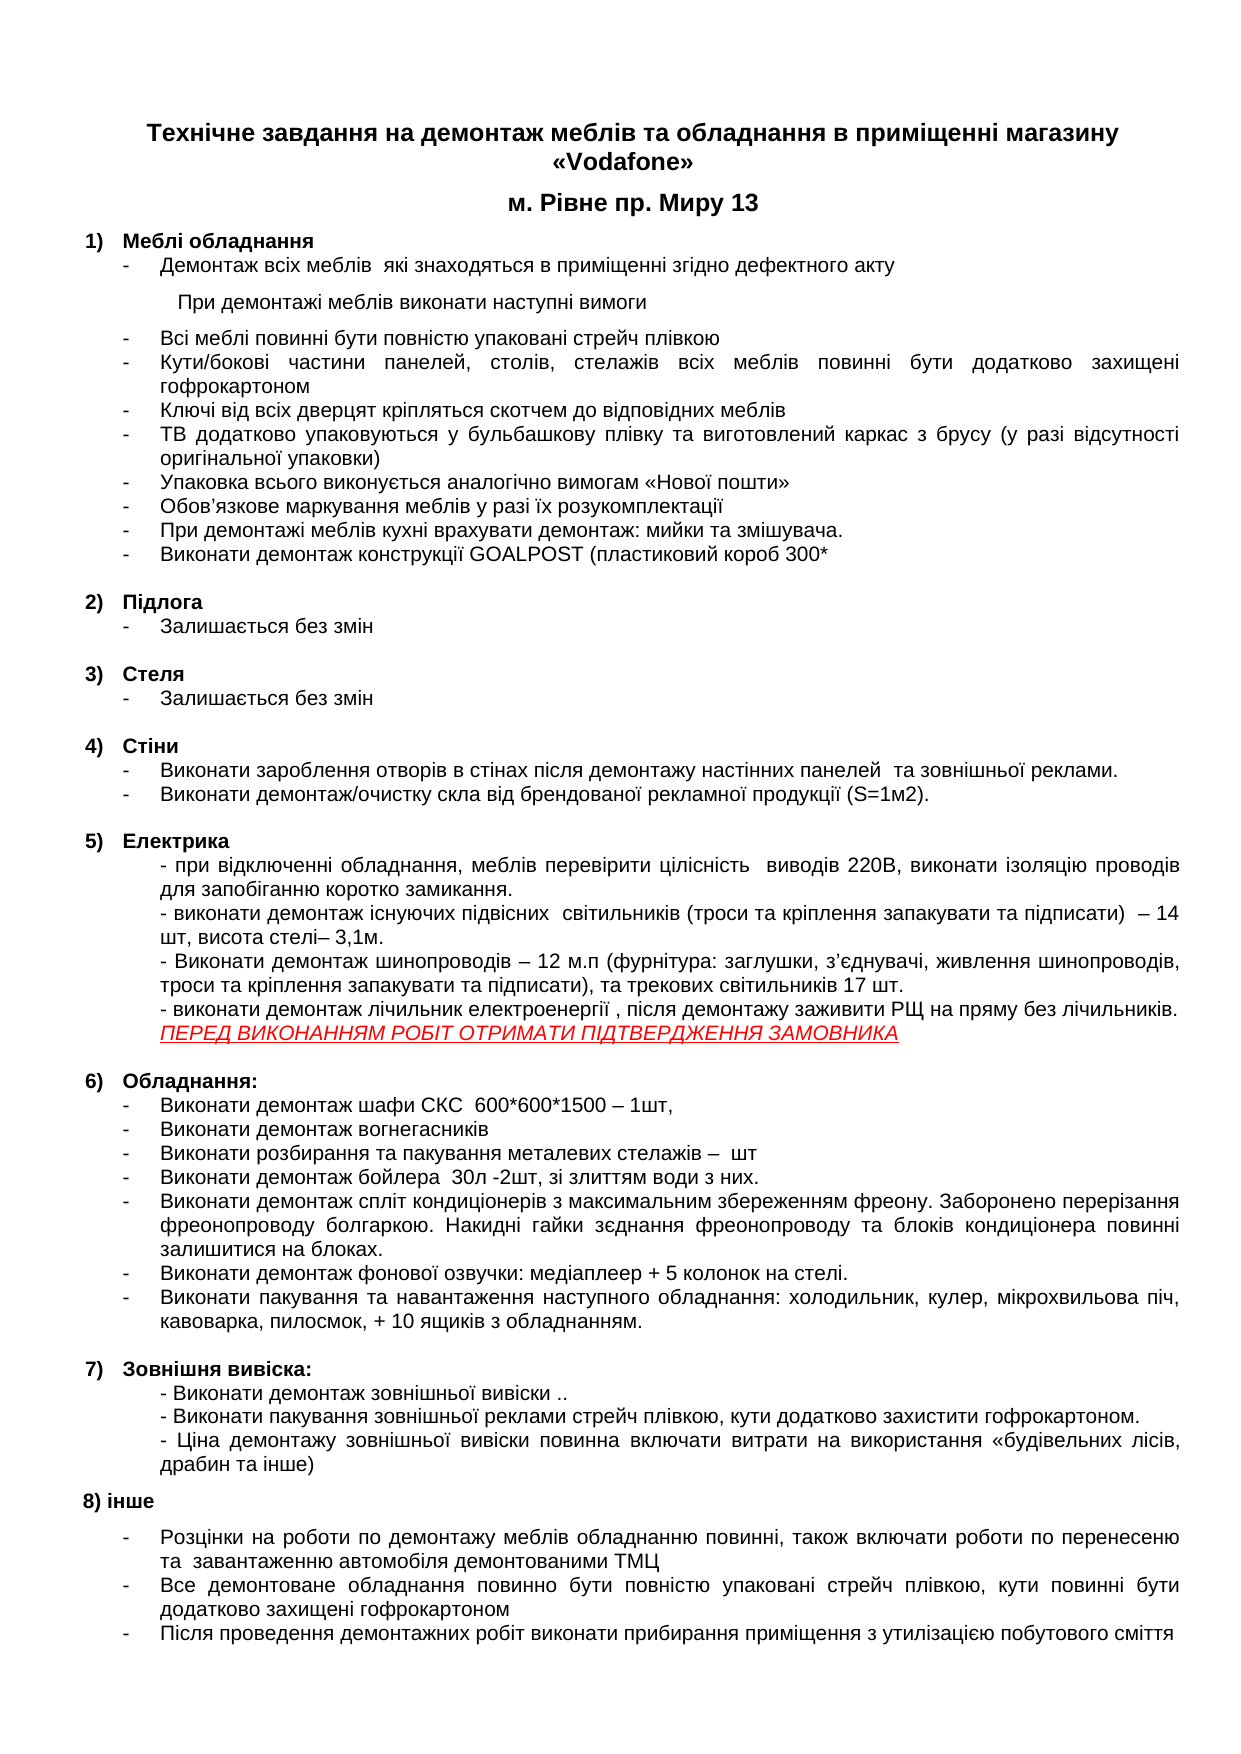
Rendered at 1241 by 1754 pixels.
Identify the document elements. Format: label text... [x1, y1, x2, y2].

list ТВ додатково упаковуються у бульбашкову плівку та виготовлений каркас з брусу (у разі відсутності оригінальної упаковки) [122, 422, 1181, 470]
list Упаковка всього виконується аналогічно вимогам «Нової пошти» [122, 470, 1181, 494]
list Залишається без змін [122, 614, 1181, 638]
list - Виконати пакування зовнішньої реклами стрейч плівкою, кути додатково захистити гофрокартоном. [160, 1404, 1181, 1428]
list Меблі обладнання [85, 229, 1181, 253]
list Електрика [85, 829, 1181, 853]
list Всі меблі повинні бути повністю упаковані стрейч плівкою [122, 326, 1181, 350]
list Демонтаж всіх меблів які знаходяться в приміщенні згідно дефектного акту [122, 253, 1181, 277]
list ПЕРЕД ВИКОНАННЯМ РОБІТ ОТРИМАТИ ПІДТВЕРДЖЕННЯ ЗАМОВНИКА [160, 1021, 1181, 1045]
list Після проведення демонтажних робіт виконати прибирання приміщення з утилізацією побутового сміття [122, 1621, 1181, 1645]
list Виконати демонтаж шафи СКС 600*600*1500 – 1шт, [122, 1093, 1181, 1117]
list Все демонтоване обладнання повинно бути повністю упаковані стрейч плівкою, кути повинні бути додатково захищені гофрокартоном [122, 1573, 1181, 1621]
list - Виконати демонтаж зовнішньої вивіски .. [160, 1380, 1181, 1404]
list Підлога [85, 590, 1181, 614]
list Залишається без змін [122, 686, 1181, 709]
list Виконати демонтаж конструкції GOALPOST (пластиковий короб 300* [122, 542, 1181, 566]
list Виконати демонтаж вогнегасників [122, 1117, 1181, 1141]
list - при відключенні обладнання, меблів перевірити цілісність виводів 220В, виконати ізоляцію проводів для запобіганню коротко замикання. [160, 853, 1181, 901]
list Виконати демонтаж спліт кондиціонерів з максимальним збереженням фреону. Заборонено перерізання фреонопроводу болгаркою. Накидні гайки зєднання фреонопроводу та блоків кондиціонера повинні залишитися на блоках. [122, 1189, 1181, 1261]
list Виконати пакування та навантаження наступного обладнання: холодильник, кулер, мікрохвильова піч, кавоварка, пилосмок, + 10 ящиків з обладнанням. [122, 1284, 1181, 1332]
list Виконати демонтаж бойлера 30л -2шт, зі злиттям води з них. [122, 1165, 1181, 1189]
list - Ціна демонтажу зовнішньої вивіски повинна включати витрати на використання «будівельних лісів, драбин та інше) [160, 1428, 1181, 1476]
text м. Рівне пр. Миру 13 [65, 188, 1181, 217]
list Обладнання: [85, 1069, 1181, 1093]
list Кути/бокові частини панелей, столів, стелажів всіх меблів повинні бути додатково захищені гофрокартоном [122, 350, 1181, 398]
list Виконати зароблення отворів в стінах після демонтажу настінних панелей та зовнішньої реклами. [122, 757, 1181, 781]
list Зовнішня вивіска: [85, 1356, 1181, 1380]
list Стеля [85, 662, 1181, 686]
list Розцінки на роботи по демонтажу меблів обладнанню повинні, також включати роботи по перенесеню та завантаженню автомобіля демонтованими ТМЦ [122, 1525, 1181, 1573]
list Виконати демонтаж/очистку скла від брендованої рекламної продукції (S=1м2). [122, 781, 1181, 805]
list При демонтажі меблів кухні врахувати демонтаж: мийки та змішувача. [122, 518, 1181, 542]
list - виконати демонтаж лічильник електроенергії , після демонтажу заживити РЩ на пряму без лічильників. [160, 997, 1181, 1021]
text 8) інше [83, 1489, 1181, 1513]
text Технічне завдання на демонтаж меблів та обладнання в приміщенні магазину «Vodafone» [65, 118, 1181, 176]
list Виконати демонтаж фонової озвучки: медіаплеер + 5 колонок на стелі. [122, 1261, 1181, 1284]
list Обов’язкове маркування меблів у разі їх розукомплектації [122, 494, 1181, 518]
text При демонтажі меблів виконати наступні вимоги [177, 290, 1181, 314]
list Стіни [85, 733, 1181, 757]
list Виконати розбирання та пакування металевих стелажів – шт [122, 1141, 1181, 1165]
list - виконати демонтаж існуючих підвісних світильників (троси та кріплення запакувати та підписати) – 14 шт, висота стелі– 3,1м. [160, 901, 1181, 949]
list - Виконати демонтаж шинопроводів – 12 м.п (фурнітура: заглушки, з’єднувачі, живлення шинопроводів, троси та кріплення запакувати та підписати), та трекових світильників 17 шт. [160, 949, 1181, 997]
list Ключі від всіх дверцят кріпляться скотчем до відповідних меблів [122, 398, 1181, 422]
